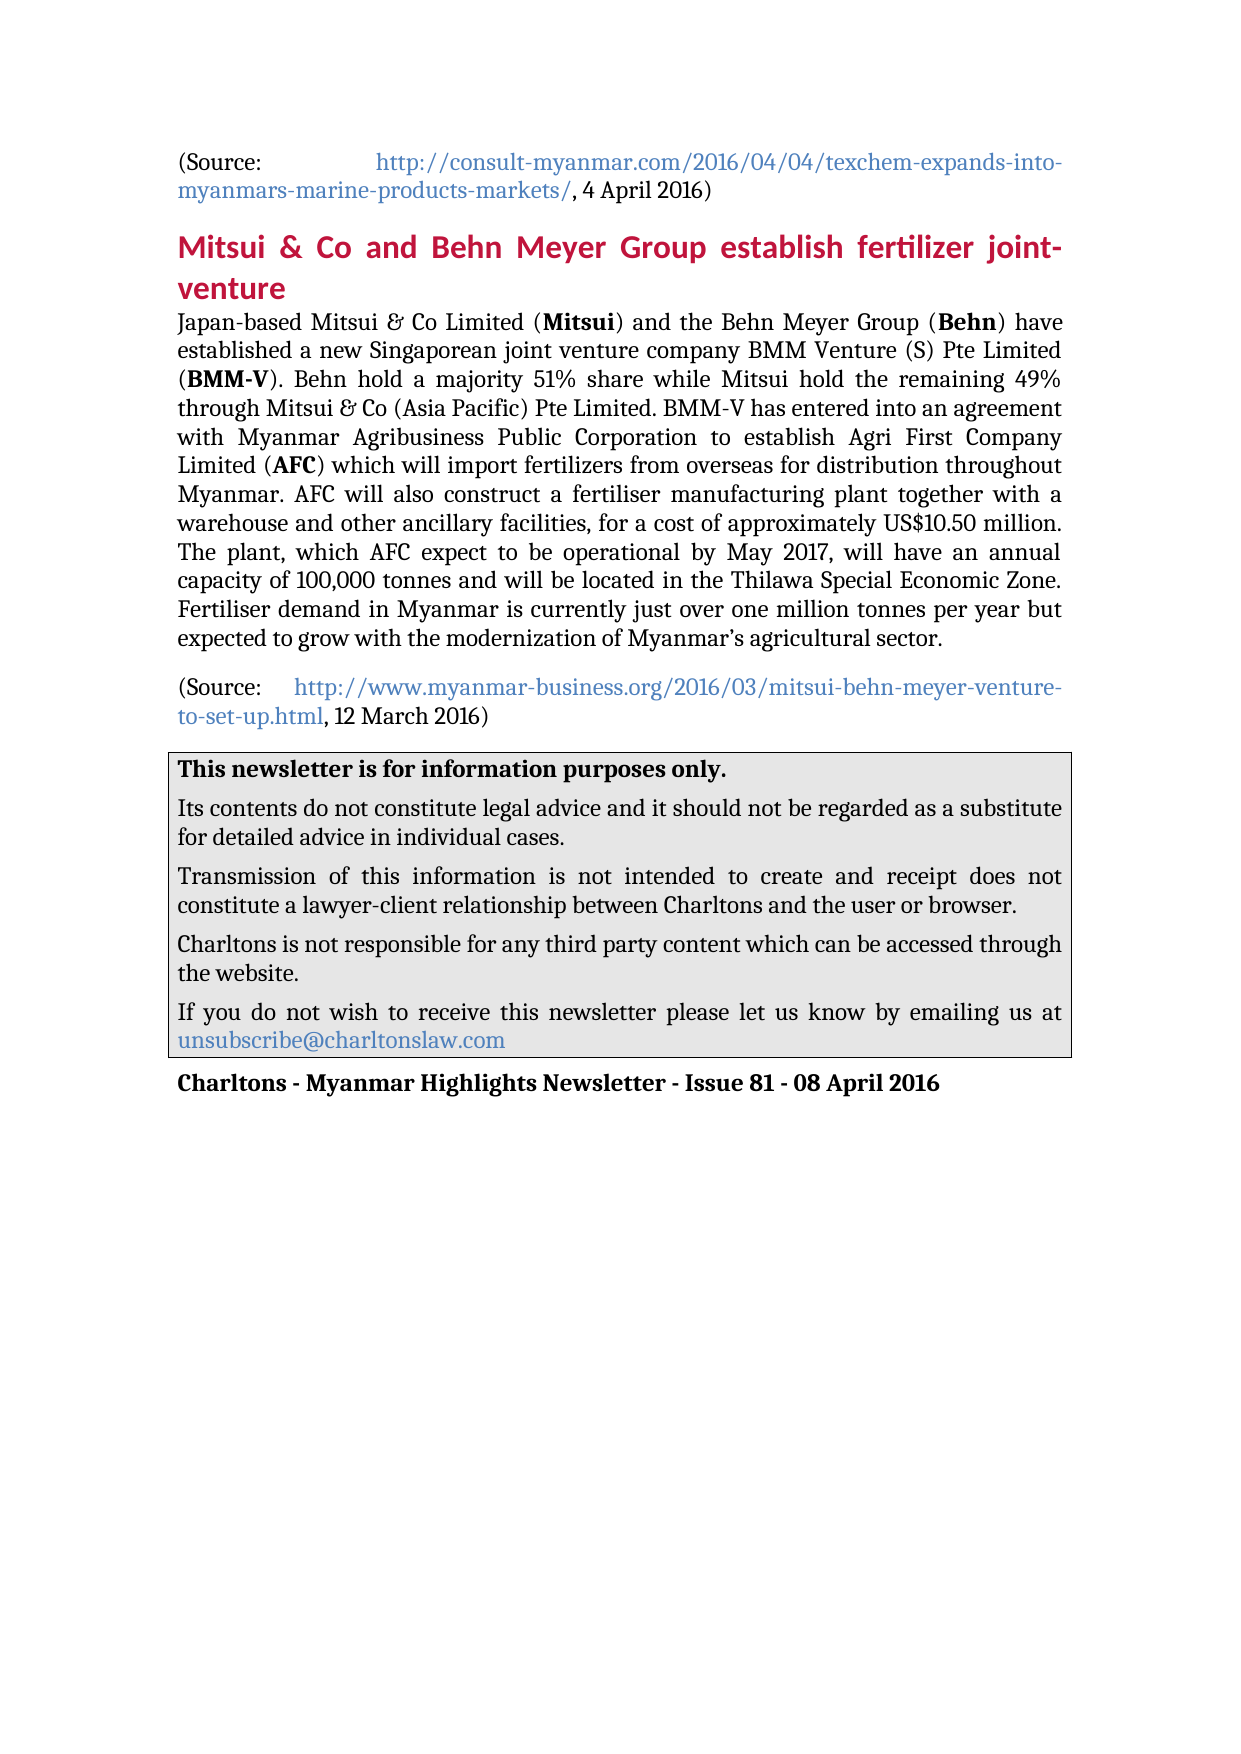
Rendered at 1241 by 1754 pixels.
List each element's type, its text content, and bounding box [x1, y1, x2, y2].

text If you do not wish to receive this newsletter please let us know by emailing us at unsubscribe@charltonslaw.com [169, 994, 1071, 1057]
text Charltons - Myanmar Highlights Newsletter - Issue 81 - 08 April 2016 [177, 1069, 1063, 1097]
text Charltons is not responsible for any third party content which can be accessed through the website. [169, 927, 1071, 987]
text Japan-based Mitsui & Co Limited (Mitsui) and the Behn Meyer Group (Behn) have established a new Singaporean joint venture company BMM Venture (S) Pte Limited (BMM-V). Behn hold a majority 51% share while Mitsui hold the remaining 49% through Mitsui & Co (Asia Pacific) Pte Limited. BMM-V has entered into an agreement with Myanmar Agribusiness Public Corporation to establish Agri First Company Limited (AFC) which will import fertilizers from overseas for distribution throughout Myanmar. AFC will also construct a fertiliser manufacturing plant together with a warehouse and other ancillary facilities, for a cost of approximately US$10.50 million. The plant, which AFC expect to be operational by May 2017, will have an annual capacity of 100,000 tonnes and will be located in the Thilawa Special Economic Zone. Fertiliser demand in Myanmar is currently just over one million tonnes per year but expected to grow with the modernization of Myanmar’s agricultural sector. [177, 307, 1063, 652]
text Its contents do not constitute legal advice and it should not be regarded as a substitute for detailed advice in individual cases. [169, 791, 1071, 851]
subtitle Mitsui & Co and Behn Meyer Group establish fertilizer joint-venture [177, 226, 1063, 307]
text This newsletter is for information purposes only. [169, 753, 1071, 783]
text (Source: http://www.myanmar-business.org/2016/03/mitsui-behn-meyer-venture-to-set-up.html, 12 March 2016) [177, 673, 1063, 731]
text (Source: http://consult-myanmar.com/2016/04/04/texchem-expands-into-myanmars-marine-products-markets/, 4 April 2016) [177, 148, 1063, 205]
text Transmission of this information is not intended to create and receipt does not constitute a lawyer-client relationship between Charltons and the user or browser. [169, 859, 1071, 919]
